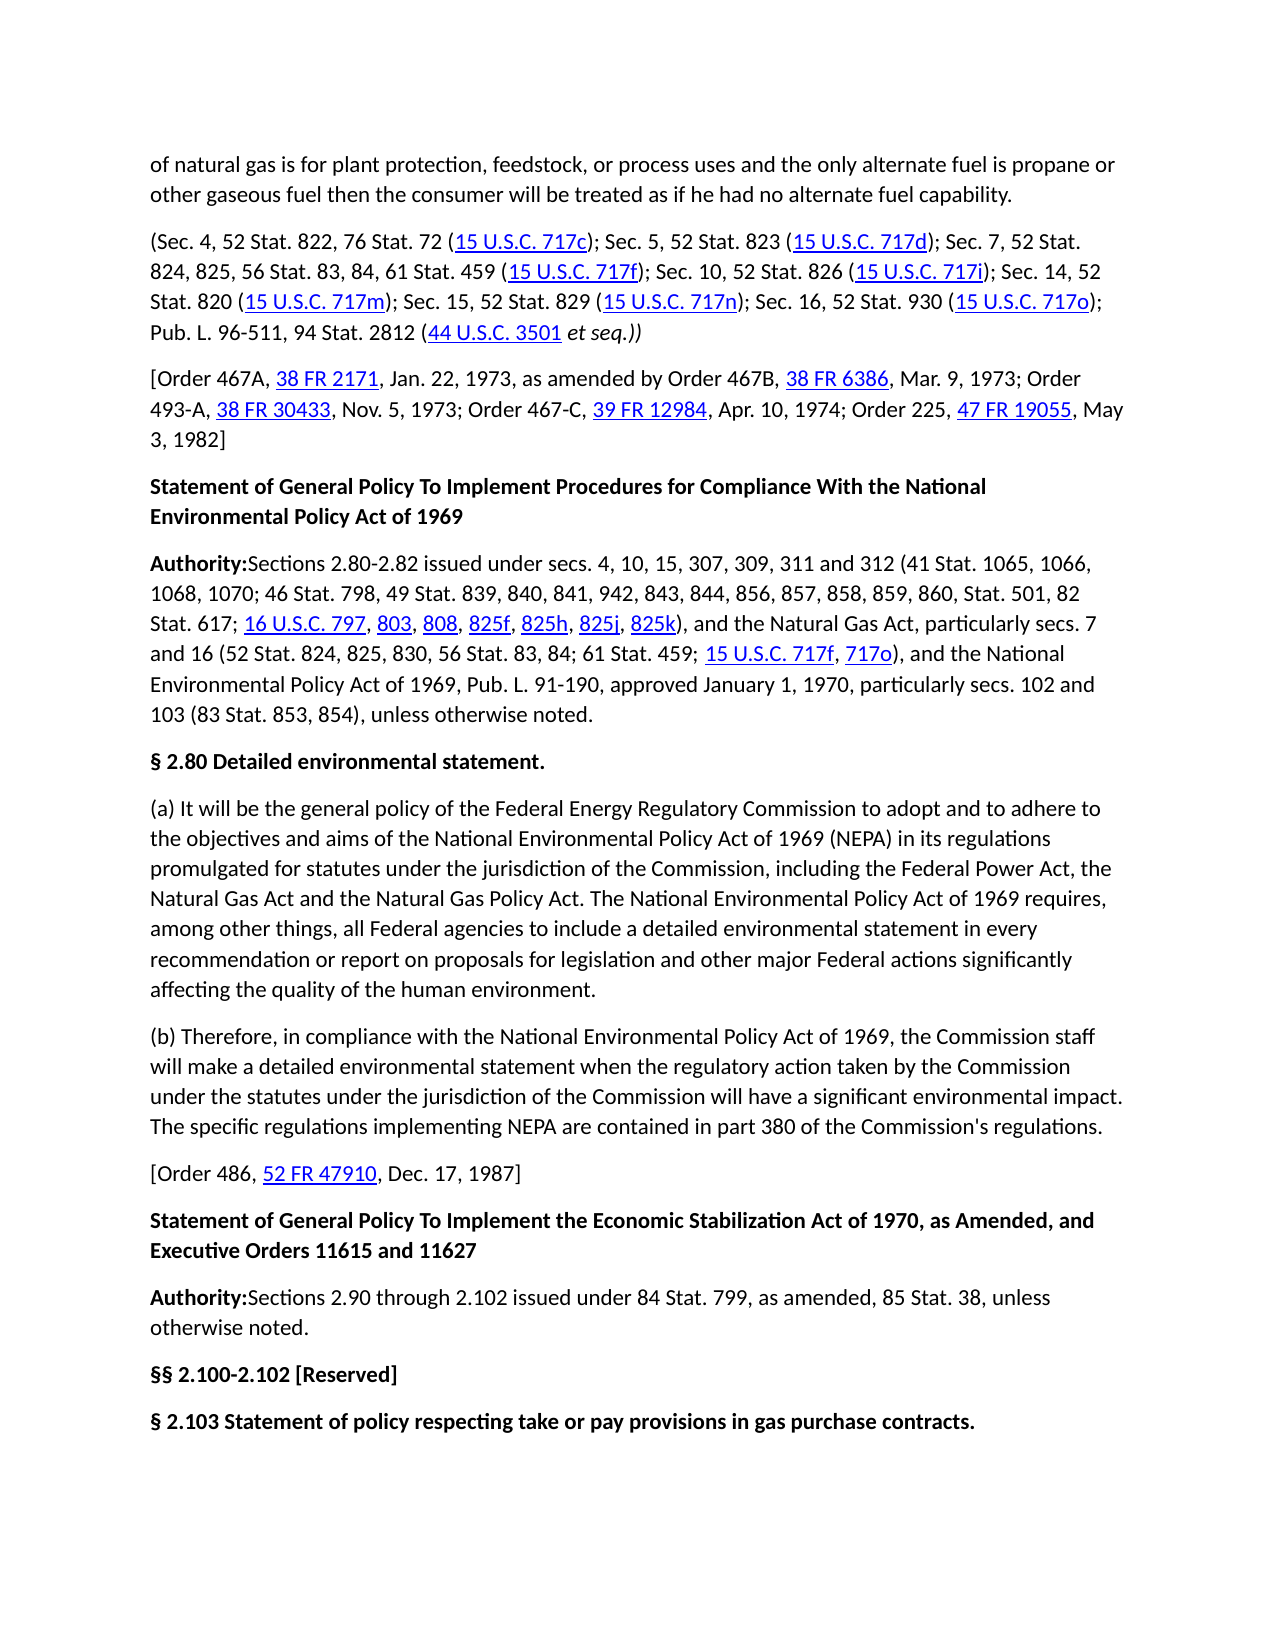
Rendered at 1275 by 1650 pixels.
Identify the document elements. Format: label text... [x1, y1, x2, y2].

text Statement of General Policy To Implement the Economic Stabilization Act of 1970, as Amended, and Executive Orders 11615 and 11627 [150, 1206, 1125, 1264]
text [150, 150, 1125, 208]
text (b) Therefore, in compliance with the National Environmental Policy Act of 1969, the Commission staff will make a detailed environmental statement when the regulatory action taken by the Commission under the statutes under the jurisdiction of the Commission will have a significant environmental impact. The specific regulations implementing NEPA are contained in part 380 of the Commission's regulations. [150, 1022, 1125, 1141]
text [Order 486, 52 FR 47910, Dec. 17, 1987] [150, 1159, 1125, 1187]
text Authority:Sections 2.90 through 2.102 issued under 84 Stat. 799, as amended, 85 Stat. 38, unless otherwise noted. [150, 1283, 1125, 1342]
text (a) It will be the general policy of the Federal Energy Regulatory Commission to adopt and to adhere to the objectives and aims of the National Environmental Policy Act of 1969 (NEPA) in its regulations promulgated for statutes under the jurisdiction of the Commission, including the Federal Power Act, the Natural Gas Act and the Natural Gas Policy Act. The National Environmental Policy Act of 1969 requires, among other things, all Federal agencies to include a detailed environmental statement in every recommendation or report on proposals for legislation and other major Federal actions significantly affecting the quality of the human environment. [150, 794, 1125, 1003]
text Authority:Sections 2.80-2.82 issued under secs. 4, 10, 15, 307, 309, 311 and 312 (41 Stat. 1065, 1066, 1068, 1070; 46 Stat. 798, 49 Stat. 839, 840, 841, 942, 843, 844, 856, 857, 858, 859, 860, Stat. 501, 82 Stat. 617; 16 U.S.C. 797, 803, 808, 825f, 825h, 825j, 825k), and the Natural Gas Act, particularly secs. 7 and 16 (52 Stat. 824, 825, 830, 56 Stat. 83, 84; 61 Stat. 459; 15 U.S.C. 717f, 717o), and the National Environmental Policy Act of 1969, Pub. L. 91-190, approved January 1, 1970, particularly secs. 102 and 103 (83 Stat. 853, 854), unless otherwise noted. [150, 549, 1125, 728]
text Statement of General Policy To Implement Procedures for Compliance With the National Environmental Policy Act of 1969 [150, 472, 1125, 530]
text §§ 2.100-2.102 [Reserved] [150, 1360, 1125, 1388]
text § 2.103 Statement of policy respecting take or pay provisions in gas purchase contracts. [150, 1407, 1125, 1435]
text (Sec. 4, 52 Stat. 822, 76 Stat. 72 (15 U.S.C. 717c); Sec. 5, 52 Stat. 823 (15 U.S.C. 717d); Sec. 7, 52 Stat. 824, 825, 56 Stat. 83, 84, 61 Stat. 459 (15 U.S.C. 717f); Sec. 10, 52 Stat. 826 (15 U.S.C. 717i); Sec. 14, 52 Stat. 820 (15 U.S.C. 717m); Sec. 15, 52 Stat. 829 (15 U.S.C. 717n); Sec. 16, 52 Stat. 930 (15 U.S.C. 717o); Pub. L. 96-511, 94 Stat. 2812 (44 U.S.C. 3501 et seq.)) [150, 227, 1125, 346]
text § 2.80 Detailed environmental statement. [150, 747, 1125, 775]
text [Order 467A, 38 FR 2171, Jan. 22, 1973, as amended by Order 467B, 38 FR 6386, Mar. 9, 1973; Order 493-A, 38 FR 30433, Nov. 5, 1973; Order 467-C, 39 FR 12984, Apr. 10, 1974; Order 225, 47 FR 19055, May 3, 1982] [150, 364, 1125, 453]
